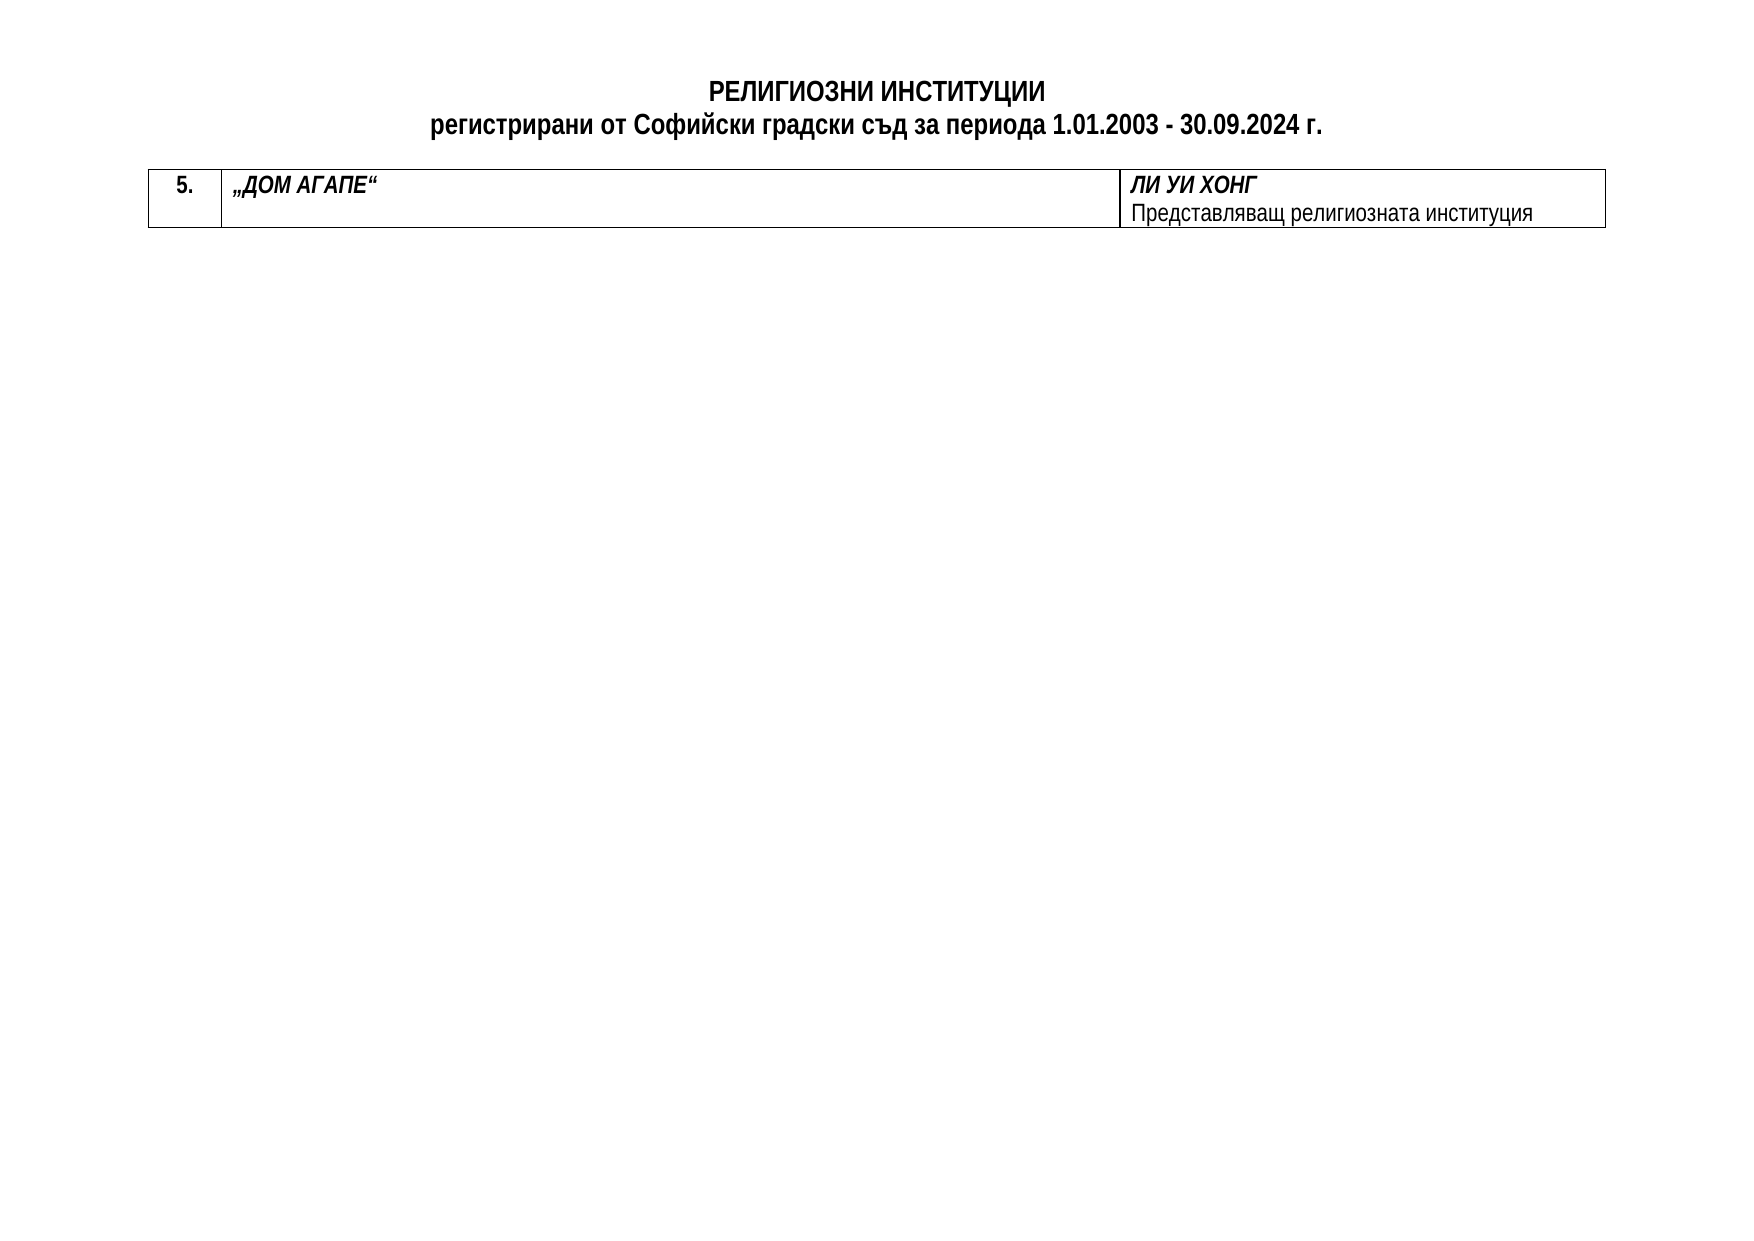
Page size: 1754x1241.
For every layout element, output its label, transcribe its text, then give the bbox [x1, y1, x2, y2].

table_cell 5. [149, 170, 221, 227]
table_cell „ДОМ АГАПЕ“ [222, 170, 1119, 227]
table_cell ЛИ УИ ХОНГ Представляващ религиозната институция [1121, 170, 1605, 227]
